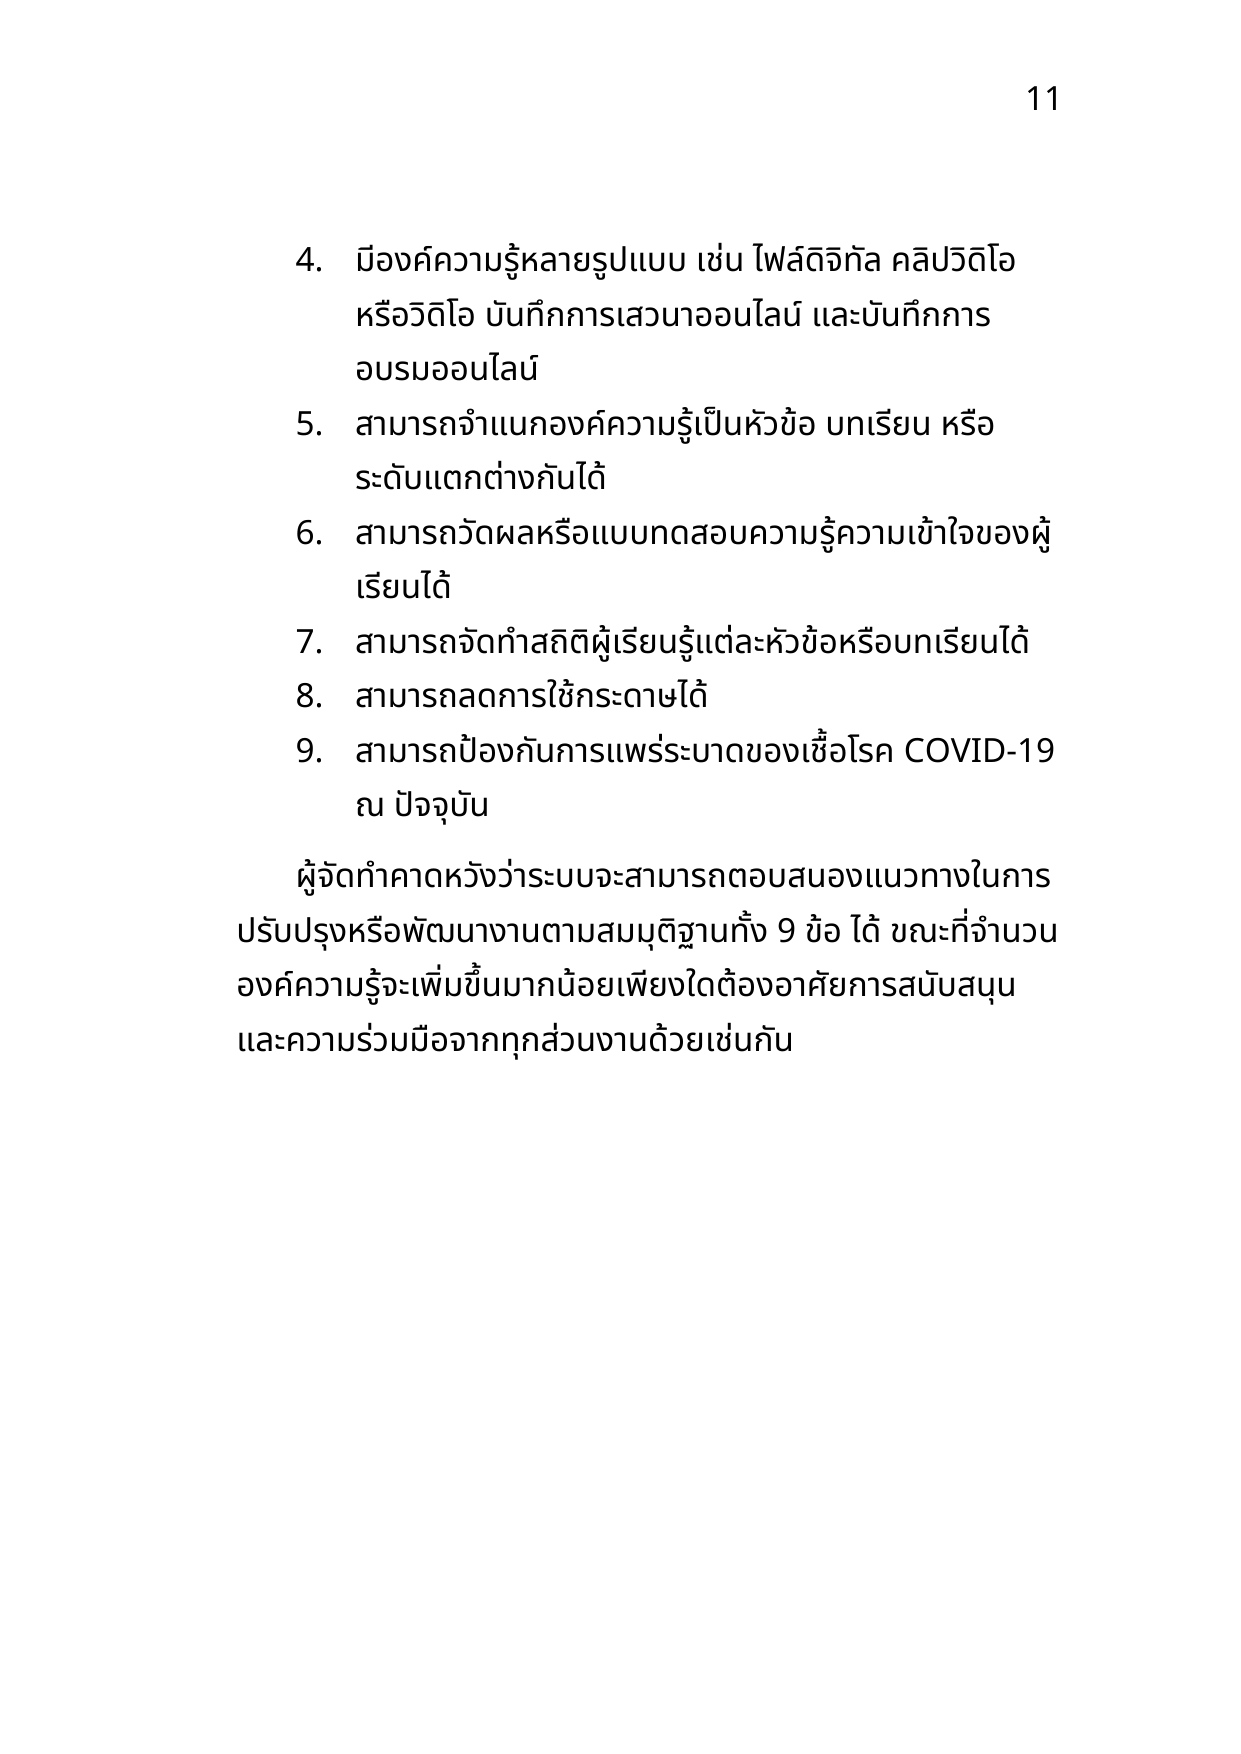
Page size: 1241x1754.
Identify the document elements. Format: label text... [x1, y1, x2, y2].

list สามารถวัดผลหรือแบบทดสอบความรู้ความเข้าใจของผู้เรียนได้ [295, 508, 1063, 613]
list สามารถป้องกันการแพร่ระบาดของเชื้อโรค COVID-19 ณ ปัจจุบัน [295, 727, 1063, 832]
list มีองค์ความรู้หลายรูปแบบ เช่น ไฟล์ดิจิทัล คลิปวิดิโอหรือวิดิโอ บันทึกการเสวนาออนไลน์ และบันทึกการอบรมออนไลน์ [295, 236, 1063, 396]
list สามารถจำแนกองค์ความรู้เป็นหัวข้อ บทเรียน หรือระดับแตกต่างกันได้ [295, 399, 1063, 504]
list สามารถจัดทำสถิติผู้เรียนรู้แต่ละหัวข้อหรือบทเรียนได้ [295, 617, 1063, 668]
list สามารถลดการใช้กระดาษได้ [295, 672, 1063, 723]
text ผู้จัดทำคาดหวังว่าระบบจะสามารถตอบสนองแนวทางในการปรับปรุงหรือพัฒนางานตามสมมุติฐานทั้ง 9 ข้อ ได้ ขณะที่จำนวนองค์ความรู้จะเพิ่มขึ้นมากน้อยเพียงใดต้องอาศัยการสนับสนุนและความร่วมมือจากทุกส่วนงานด้วยเช่นกัน [236, 852, 1063, 1066]
